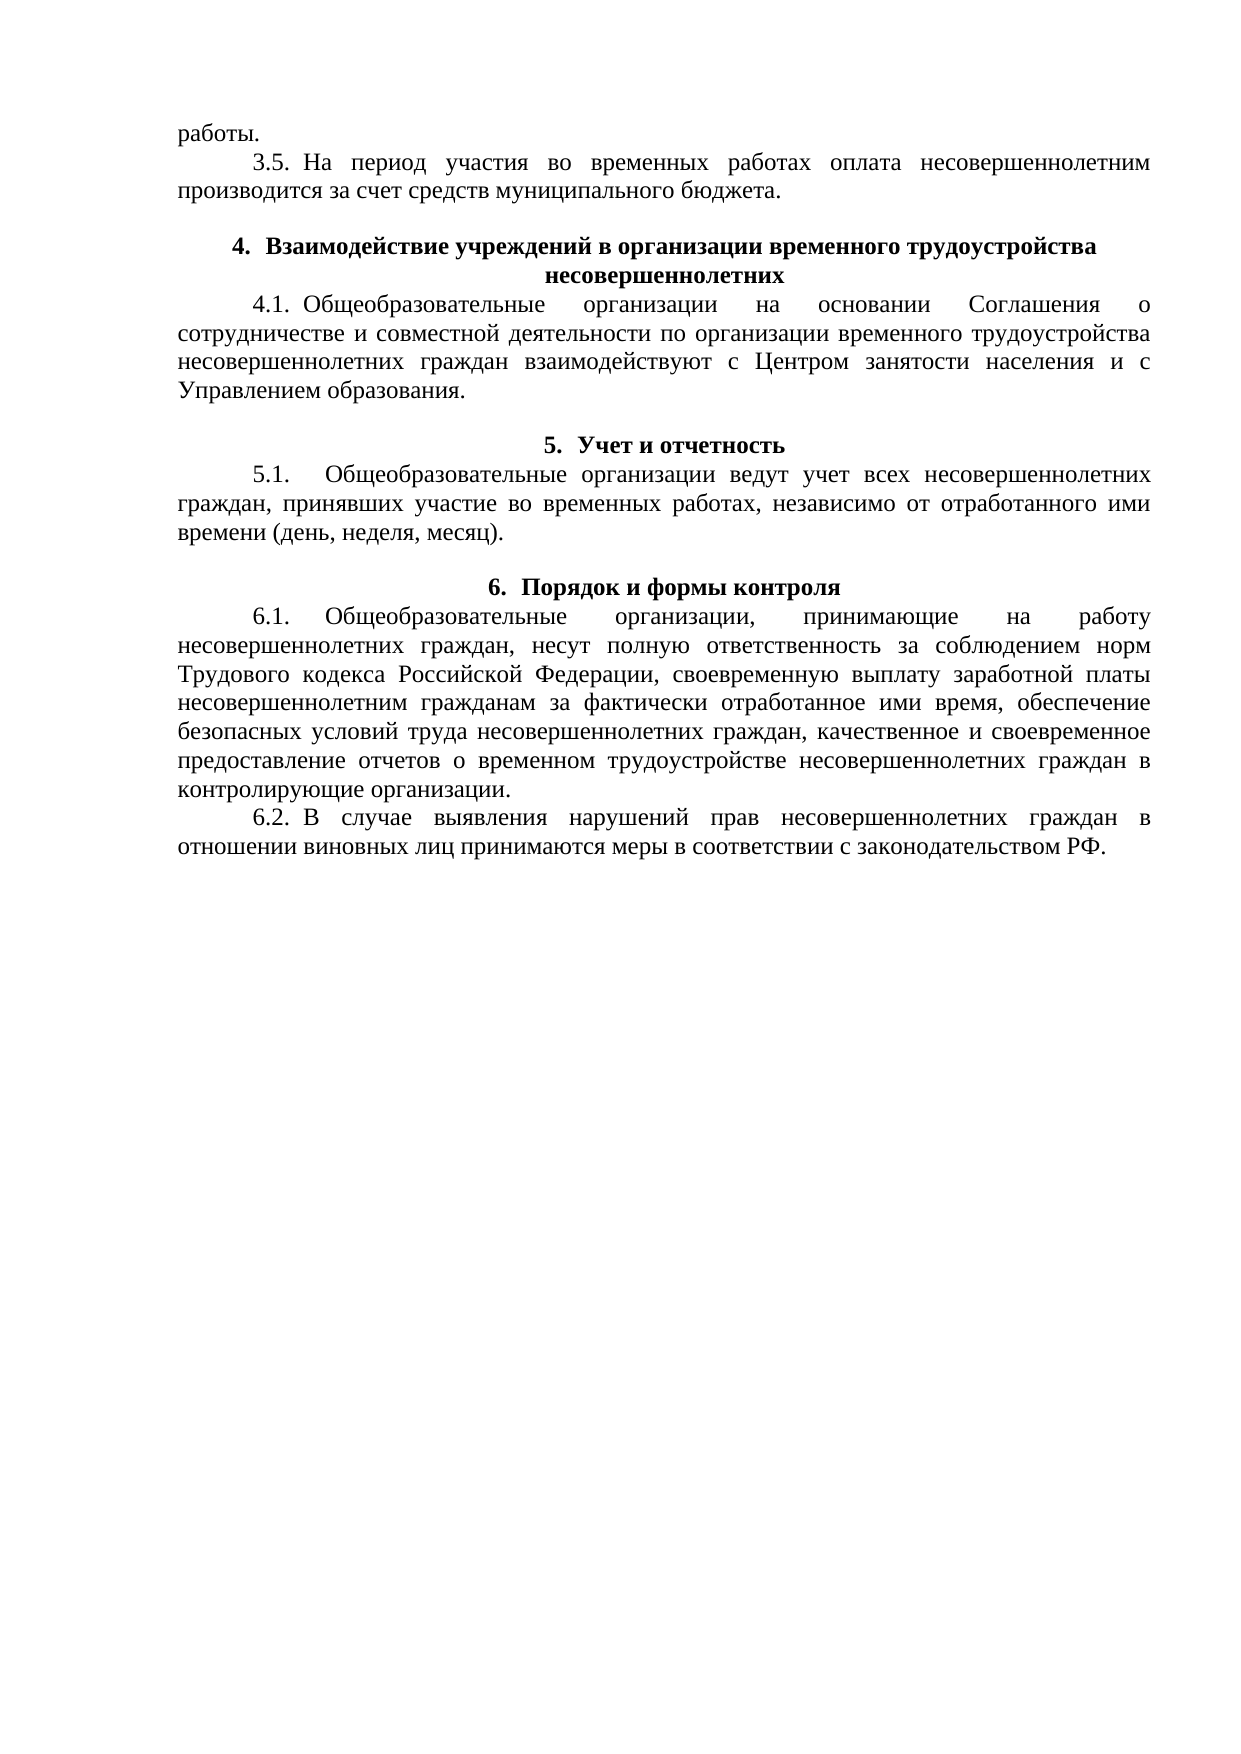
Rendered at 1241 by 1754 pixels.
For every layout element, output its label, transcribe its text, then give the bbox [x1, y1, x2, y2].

list В случае выявления нарушений прав несовершеннолетних граждан в отношении виновных лиц принимаются меры в соответствии с законодательством РФ. [177, 802, 1152, 860]
list Взаимодействие учреждений в организации временного трудоустройства несовершеннолетних [177, 231, 1152, 289]
list На период участия во временных работах оплата несовершеннолетним производится за счет средств муниципального бюджета. [177, 147, 1152, 204]
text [177, 118, 1152, 147]
list Учет и отчетность [177, 430, 1152, 459]
list Порядок и формы контроля [177, 572, 1152, 601]
list Общеобразовательные организации ведут учет всех несовершеннолетних граждан, принявших участие во временных работах, независимо от отработанного ими времени (день, неделя, месяц). [177, 459, 1152, 545]
list Общеобразовательные организации, принимающие на работу несовершеннолетних граждан, несут полную ответственность за соблюдением норм Трудового кодекса Российской Федерации, своевременную выплату заработной платы несовершеннолетним гражданам за фактически отработанное ими время, обеспечение безопасных условий труда несовершеннолетних граждан, качественное и своевременное предоставление отчетов о временном трудоустройстве несовершеннолетних граждан в контролирующие организации. [177, 601, 1152, 802]
list Общеобразовательные организации на основании Соглашения о сотрудничестве и совместной деятельности по организации временного трудоустройства несовершеннолетних граждан взаимодействуют с Центром занятости населения и с Управлением образования. [177, 289, 1152, 404]
